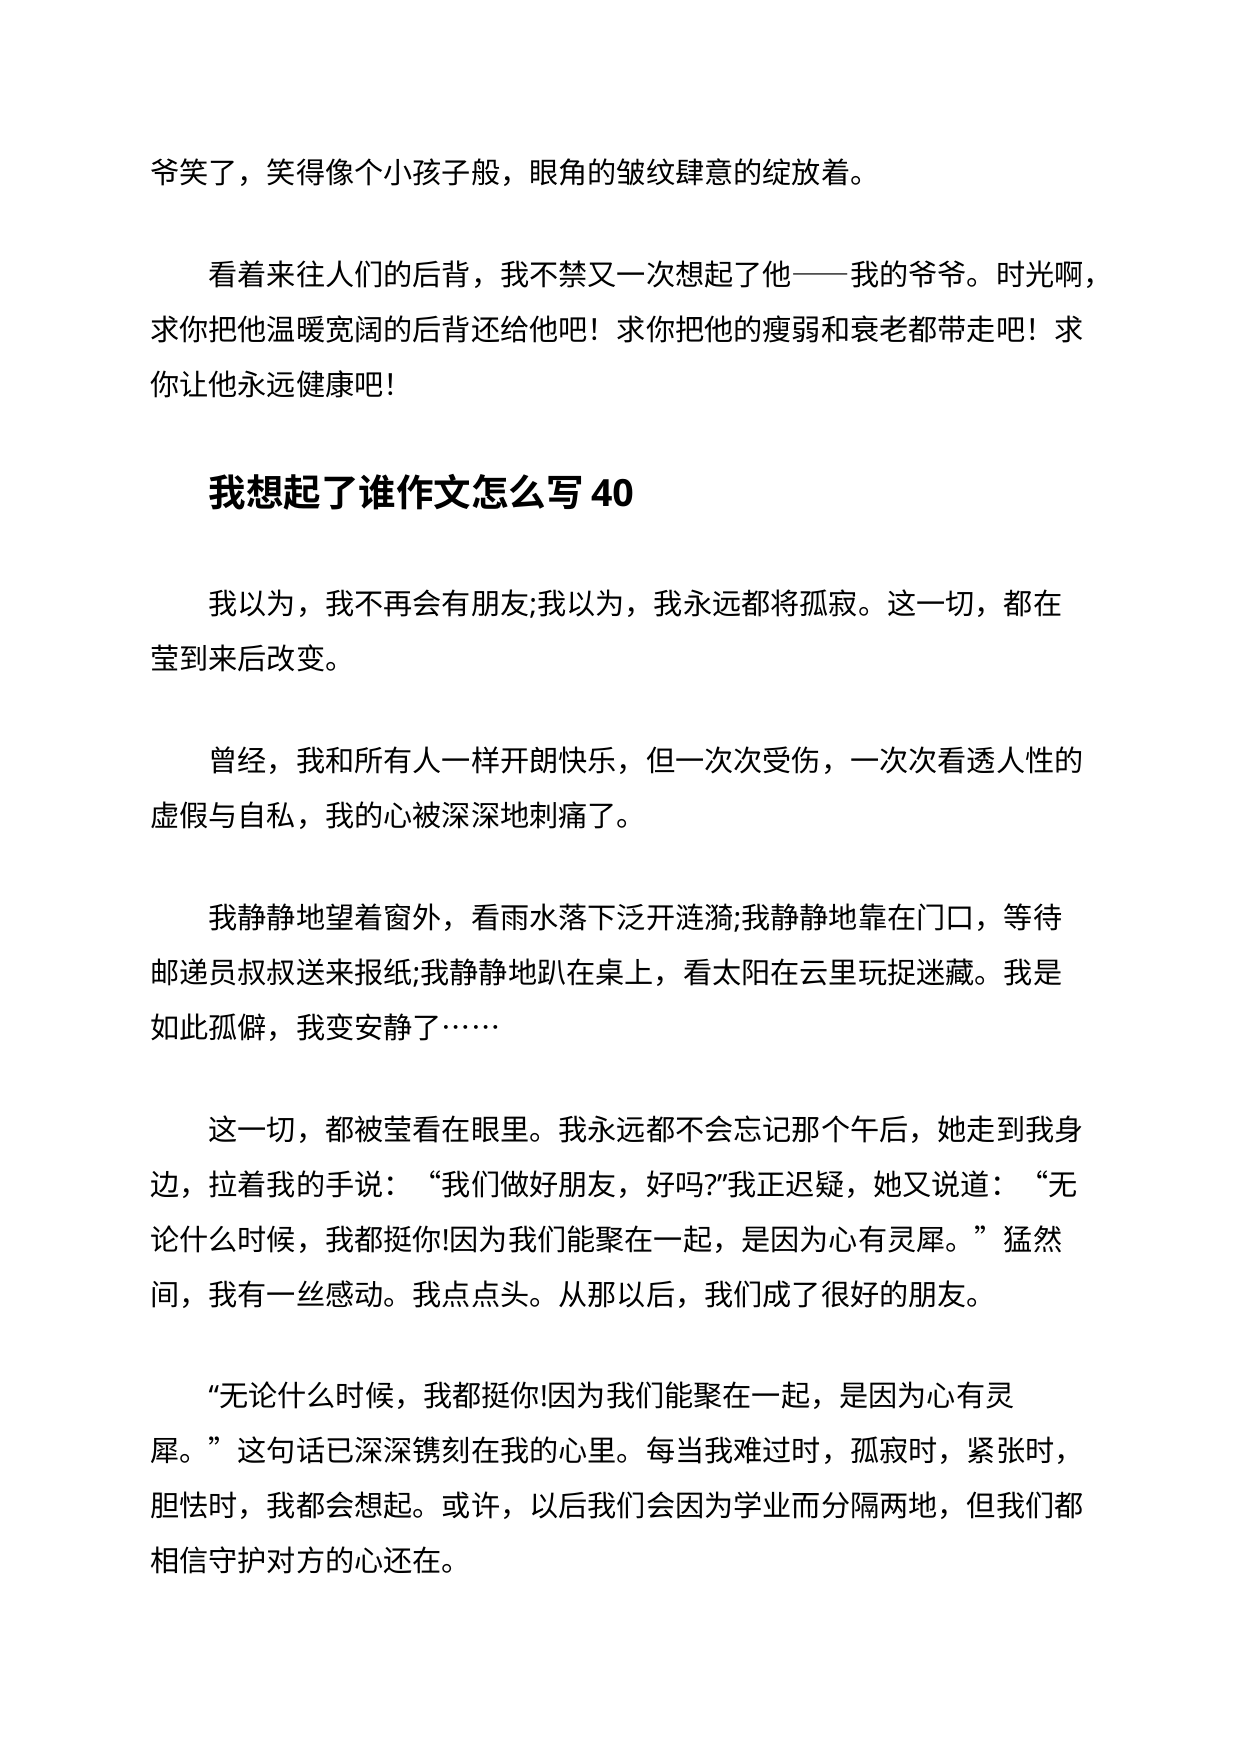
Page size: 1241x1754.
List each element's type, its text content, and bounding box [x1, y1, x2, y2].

text 我以为，我不再会有朋友;我以为，我永远都将孤寂。这一切，都在莹到来后改变。 [150, 581, 1090, 678]
text 我想起了谁作文怎么写40 [150, 463, 1090, 518]
text 看着来往人们的后背，我不禁又一次想起了他——我的爷爷。时光啊，求你把他温暖宽阔的后背还给他吧！求你把他的瘦弱和衰老都带走吧！求你让他永远健康吧！ [150, 252, 1090, 404]
text 我静静地望着窗外，看雨水落下泛开涟漪;我静静地靠在门口，等待邮递员叔叔送来报纸;我静静地趴在桌上，看太阳在云里玩捉迷藏。我是如此孤僻，我变安静了…… [150, 894, 1090, 1047]
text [150, 150, 1090, 192]
text “无论什么时候，我都挺你!因为我们能聚在一起，是因为心有灵犀。”这句话已深深镌刻在我的心里。每当我难过时，孤寂时，紧张时，胆怯时，我都会想起。或许，以后我们会因为学业而分隔两地，但我们都相信守护对方的心还在。 [150, 1373, 1090, 1580]
text 这一切，都被莹看在眼里。我永远都不会忘记那个午后，她走到我身边，拉着我的手说：“我们做好朋友，好吗?”我正迟疑，她又说道：“无论什么时候，我都挺你!因为我们能聚在一起，是因为心有灵犀。”猛然间，我有一丝感动。我点点头。从那以后，我们成了很好的朋友。 [150, 1106, 1090, 1313]
text 曾经，我和所有人一样开朗快乐，但一次次受伤，一次次看透人性的虚假与自私，我的心被深深地刺痛了。 [150, 738, 1090, 835]
